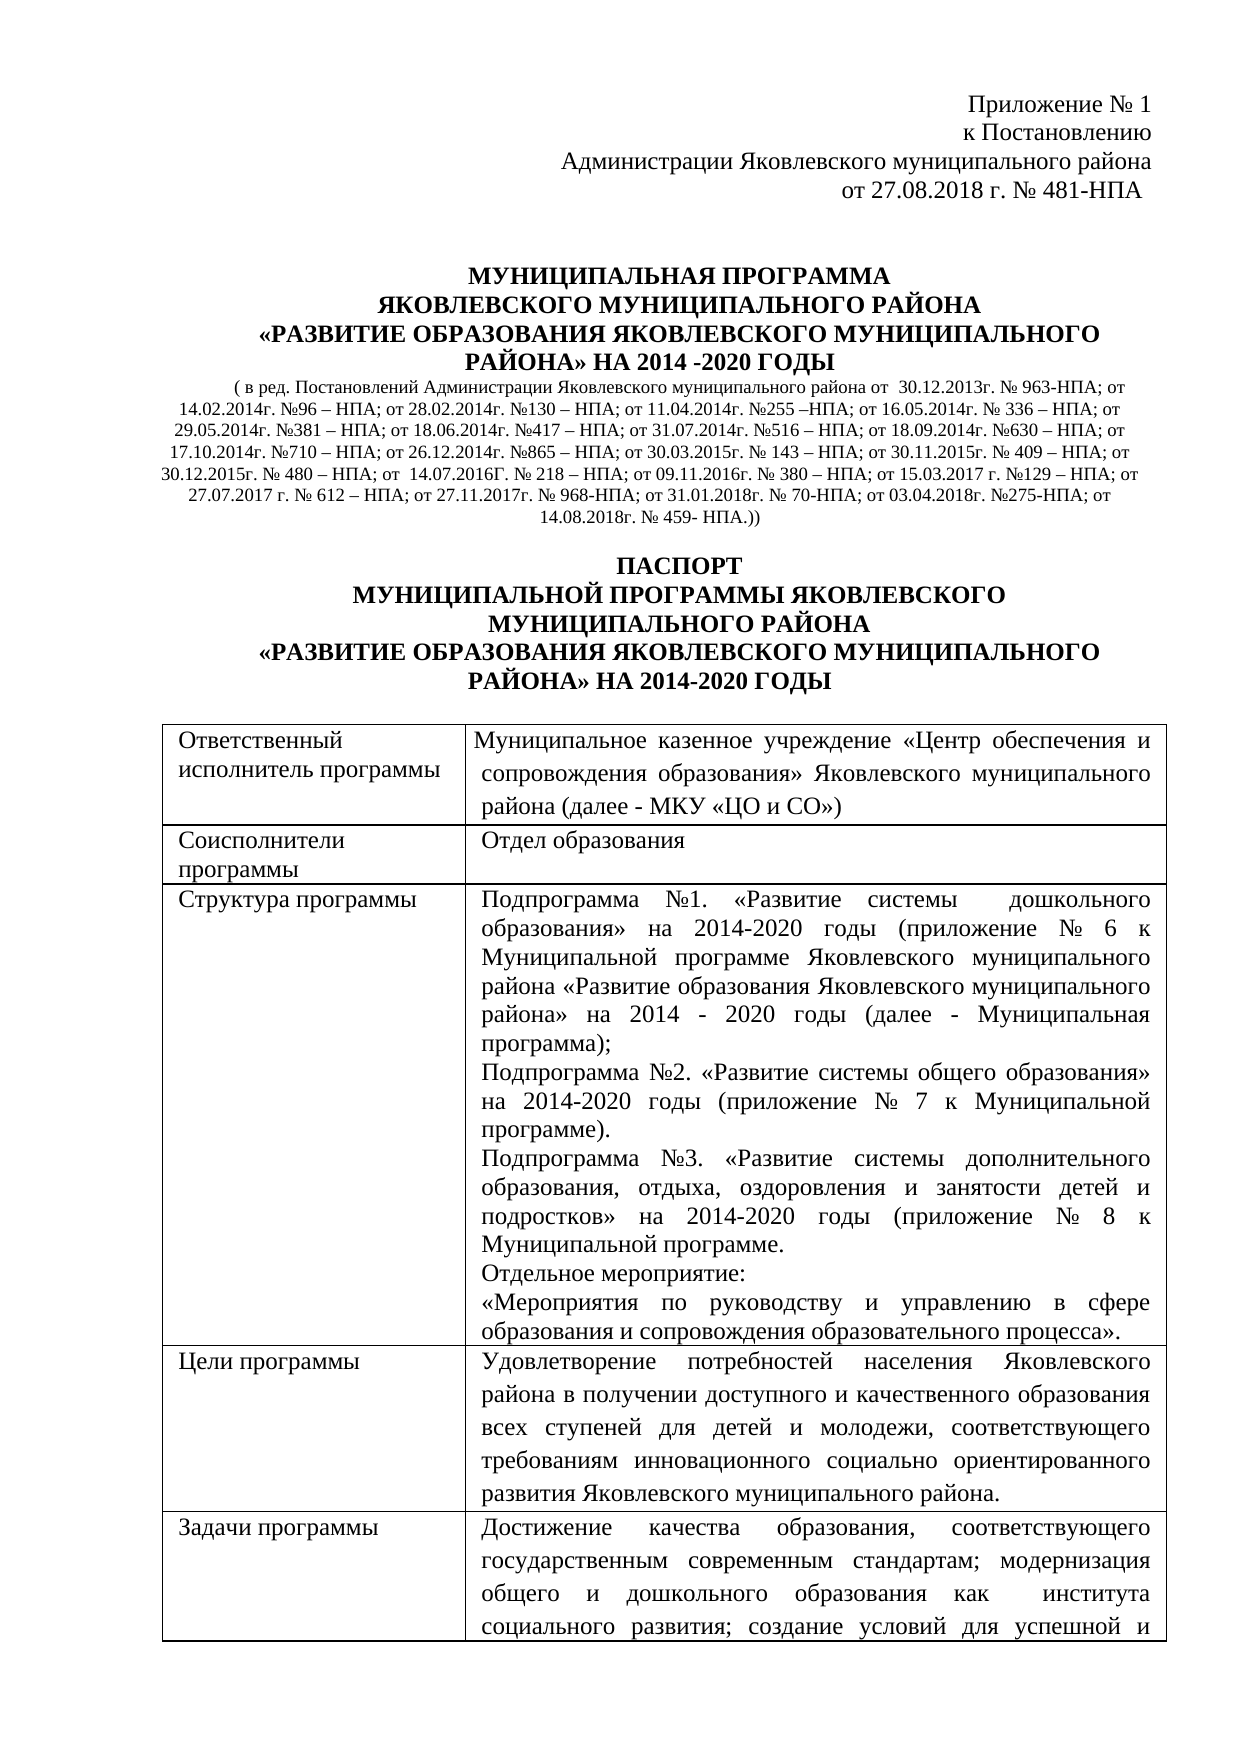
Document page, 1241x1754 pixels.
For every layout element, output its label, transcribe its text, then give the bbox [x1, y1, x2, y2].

table_cell Цели программы [163, 1346, 465, 1511]
table_cell Структура программы [163, 885, 465, 1344]
table_header Муниципальное казенное учреждение «Центр обеспечения и сопровождения образования» Яковлевского муниципального района (далее - МКУ «ЦО и СО») [466, 725, 1166, 824]
table_cell Отдел образования [466, 826, 1166, 883]
text МУНИЦИПАЛЬНОГО РАЙОНА [148, 609, 1152, 637]
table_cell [466, 1512, 1166, 1640]
text ПАСПОРТ [148, 551, 1152, 580]
table_cell Задачи программы [163, 1512, 465, 1640]
text Администрации Яковлевского муниципального района [148, 146, 1152, 175]
text Приложение № 1 [148, 89, 1152, 117]
table_header Ответственный исполнитель программы [163, 725, 465, 824]
text «РАЗВИТИЕ ОБРАЗОВАНИЯ ЯКОВЛЕВСКОГО МУНИЦИПАЛЬНОГО РАЙОНА» НА 2014-2020 ГОДЫ [148, 637, 1152, 695]
table_cell Удовлетворение потребностей населения Яковлевского района в получении доступного и качественного образования всех ступеней для детей и молодежи, соответствующего требованиям инновационного социально ориентированного развития Яковлевского муниципального района. [466, 1346, 1166, 1511]
text к Постановлению [148, 117, 1152, 146]
text от 27.08.2018 г. № 481-НПА [148, 175, 1152, 204]
table_cell Соисполнители программы [163, 826, 465, 883]
text ( в ред. Постановлений Администрации Яковлевского муниципального района от 30.12.2013г. № 963-НПА; от 14.02.2014г. №96 – НПА; от 28.02.2014г. №130 – НПА; от 11.04.2014г. №255 –НПА; от 16.05.2014г. № 336 – НПА; от 29.05.2014г. №381 – НПА; от 18.06.2014г. №417 – НПА; от 31.07.2014г. №516 – НПА; от 18.09.2014г. №630 – НПА; от 17.10.2014г. №710 – НПА; от 26.12.2014г. №865 – НПА; от 30.03.2015г. № 143 – НПА; от 30.11.2015г. № 409 – НПА; от 30.12.2015г. № 480 – НПА; от 14.07.2016Г. № 218 – НПА; от 09.11.2016г. № 380 – НПА; от 15.03.2017 г. №129 – НПА; от 27.07.2017 г. № 612 – НПА; от 27.11.2017г. № 968-НПА; от 31.01.2018г. № 70-НПА; от 03.04.2018г. №275-НПА; от 14.08.2018г. № 459- НПА.)) [148, 376, 1152, 527]
text МУНИЦИПАЛЬНАЯ ПРОГРАММА [148, 261, 1152, 290]
text «РАЗВИТИЕ ОБРАЗОВАНИЯ ЯКОВЛЕВСКОГО МУНИЦИПАЛЬНОГО РАЙОНА» НА 2014 -2020 ГОДЫ [148, 319, 1152, 376]
text МУНИЦИПАЛЬНОЙ ПРОГРАММЫ ЯКОВЛЕВСКОГО [148, 580, 1152, 609]
text ЯКОВЛЕВСКОГО МУНИЦИПАЛЬНОГО РАЙОНА [148, 290, 1152, 319]
table_cell Подпрограмма №1. «Развитие системы дошкольного образования» на 2014-2020 годы (приложение № 6 к Муниципальной программе Яковлевского муниципального района «Развитие образования Яковлевского муниципального района» на 2014 - 2020 годы (далее - Муниципальная программа); Подпрограмма №2. «Развитие системы общего образования» на 2014-2020 годы (приложение № 7 к Муниципальной программе). Подпрограмма №3. «Развитие системы дополнительного образования, отдыха, оздоровления и занятости детей и подростков» на 2014-2020 годы (приложение № 8 к Муниципальной программе. Отдельное мероприятие: «Мероприятия по руководству и управлению в сфере образования и сопровождения образовательного процесса». [466, 885, 1166, 1344]
